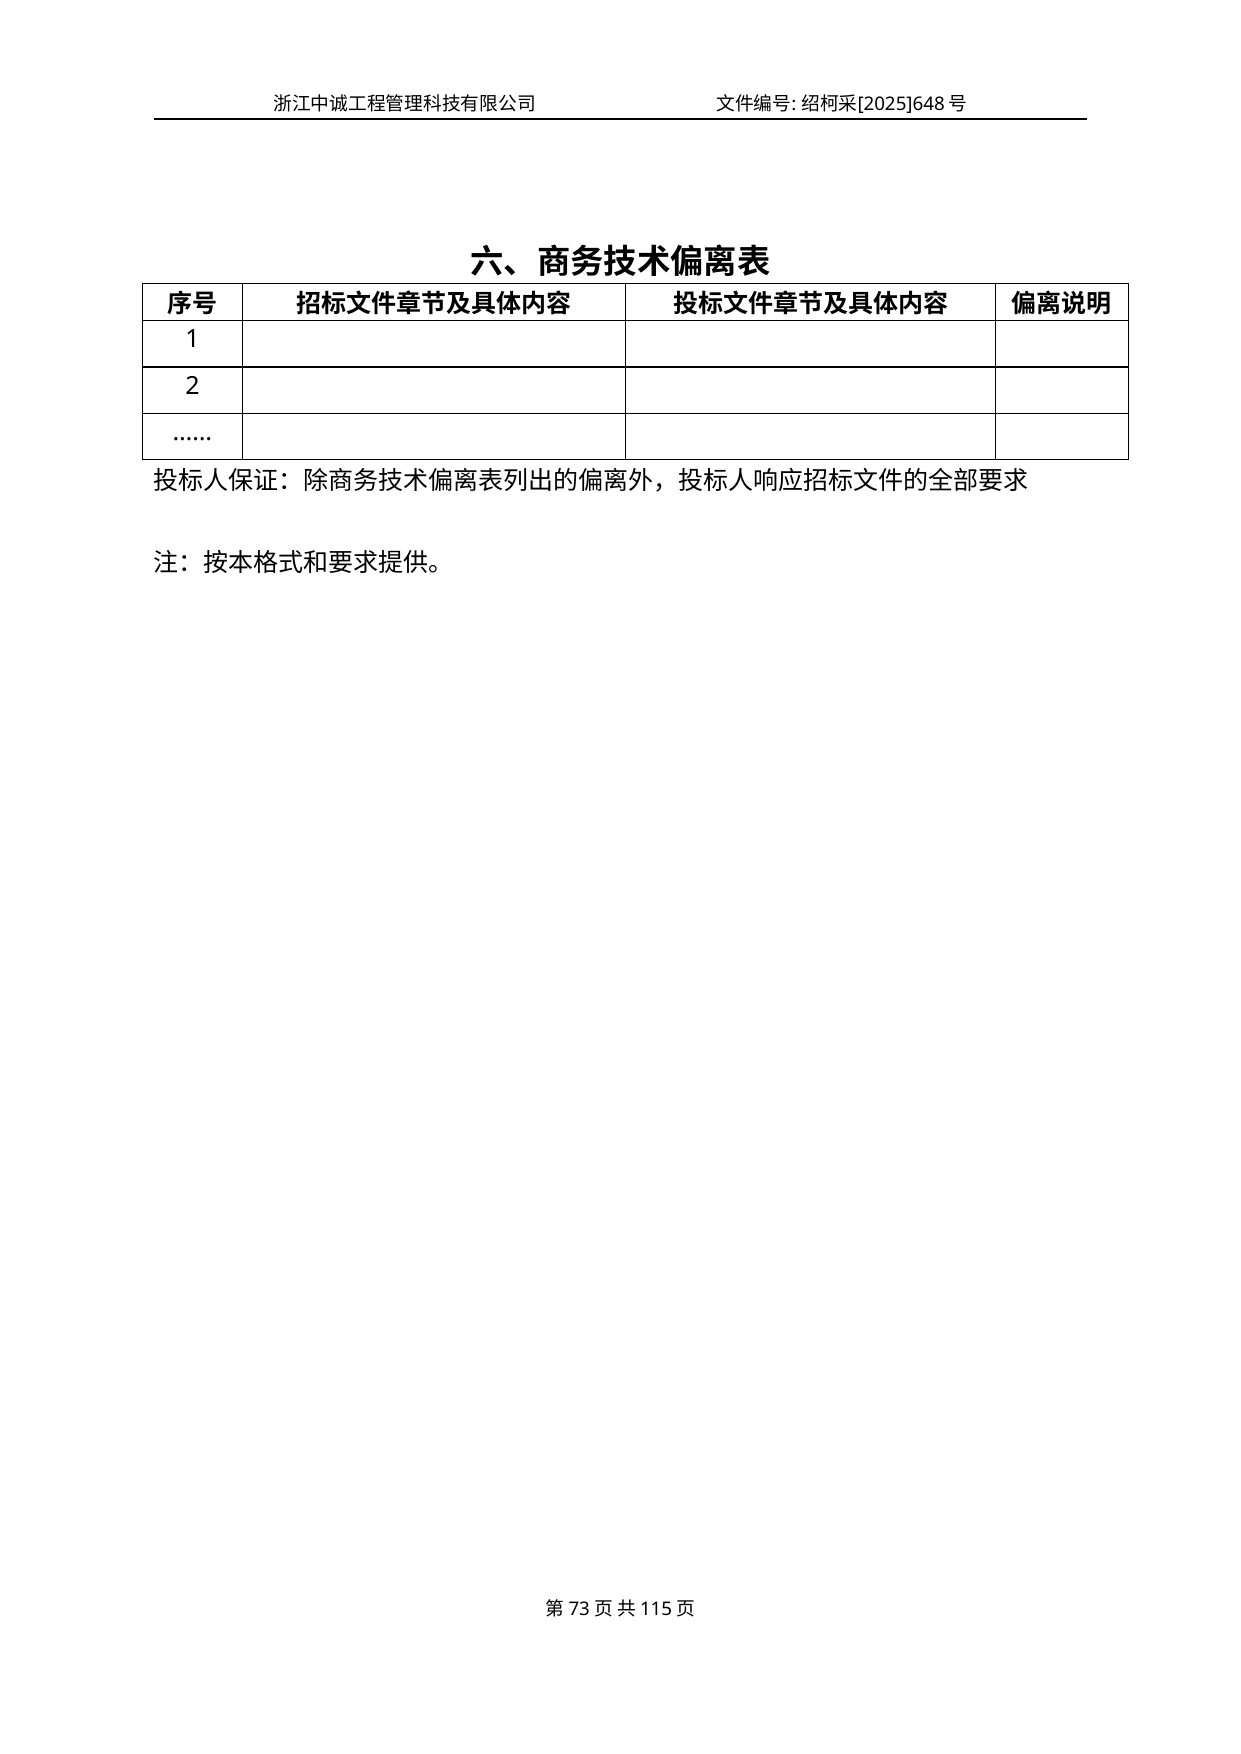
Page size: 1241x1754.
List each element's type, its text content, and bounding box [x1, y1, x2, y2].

table_cell [626, 414, 995, 459]
table_cell [996, 368, 1128, 413]
table_header 偏离说明 [996, 284, 1128, 320]
table_cell 1 [143, 321, 242, 366]
table_cell [626, 368, 995, 413]
table_cell [626, 321, 995, 366]
table_cell 2 [143, 368, 242, 413]
table_header 序号 [143, 284, 242, 320]
table_cell …… [143, 414, 242, 459]
table_cell [996, 321, 1128, 366]
table_cell [243, 321, 625, 366]
text 注：按本格式和要求提供。 [153, 542, 1043, 578]
text 六、商务技术偏离表 [153, 234, 1087, 283]
table_header 招标文件章节及具体内容 [243, 284, 625, 320]
table_cell [243, 414, 625, 459]
table_header 投标文件章节及具体内容 [626, 284, 995, 320]
table_cell [996, 414, 1128, 459]
text 投标人保证：除商务技术偏离表列出的偏离外，投标人响应招标文件的全部要求 [153, 460, 1087, 497]
table_cell [243, 368, 625, 413]
